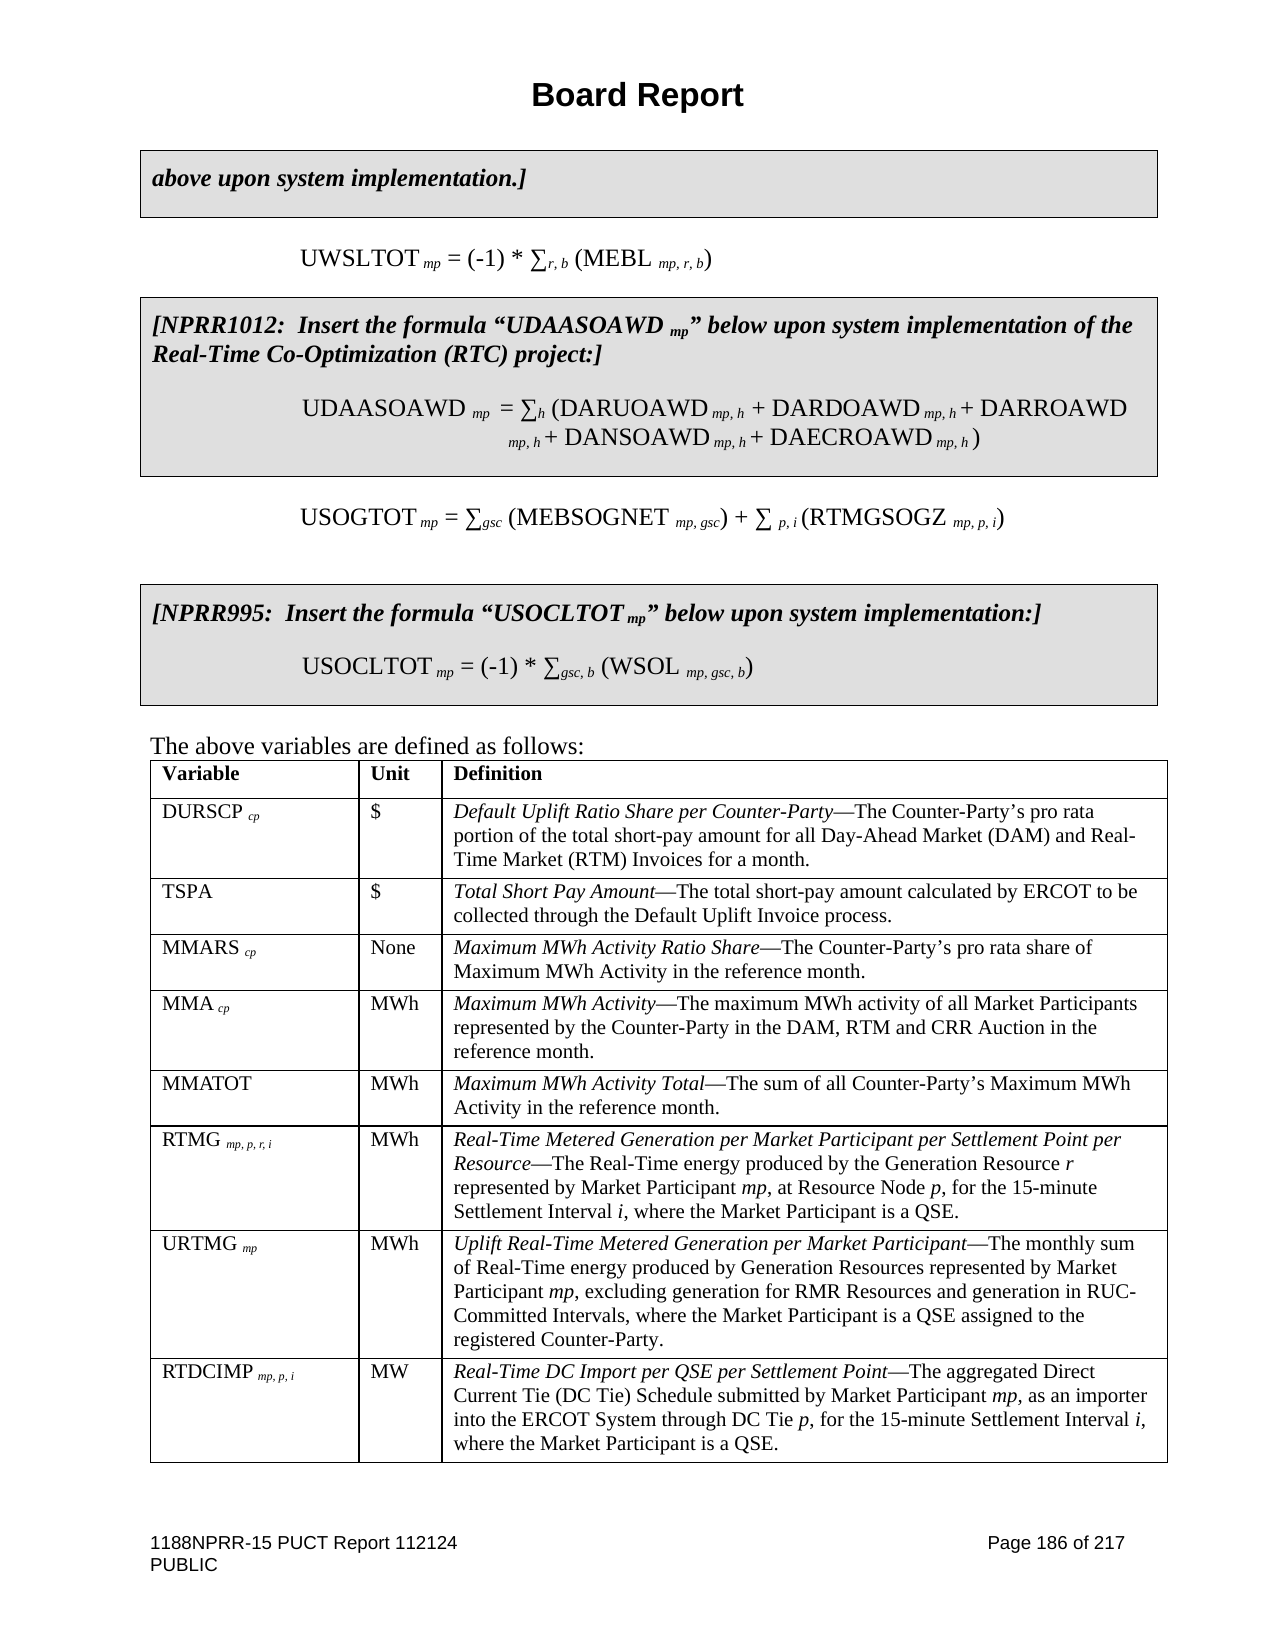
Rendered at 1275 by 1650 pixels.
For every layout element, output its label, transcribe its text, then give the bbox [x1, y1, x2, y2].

table_cell URTMG mp [151, 1231, 358, 1358]
table_cell RTDCIMP mp, p, i [151, 1359, 358, 1462]
table_cell $ [360, 799, 441, 878]
table_cell DURSCP cp [151, 799, 358, 878]
table_cell MMATOT [151, 1071, 358, 1125]
table_cell None [360, 935, 441, 989]
table_cell MW [360, 1359, 441, 1462]
table_cell MWh [360, 1231, 441, 1358]
table_cell Default Uplift Ratio Share per Counter-Party—The Counter-Party’s pro rata portion of the total short-pay amount for all Day-Ahead Market (DAM) and Real-Time Market (RTM) Invoices for a month. [443, 799, 1167, 878]
table_cell Total Short Pay Amount—The total short-pay amount calculated by ERCOT to be collected through the Default Uplift Invoice process. [443, 879, 1167, 933]
table_header [NPRR1012: Insert the formula “UDAASOAWD mp” below upon system implementation of the Real-Time Co-Optimization (RTC) project:] UDAASOAWD mp = ∑h (DARUOAWD mp, h + DARDOAWD mp, h + DARROAWD mp, h + DANSOAWD mp, h + DAECROAWD mp, h ) [141, 298, 1157, 476]
table_cell Maximum MWh Activity Ratio Share—The Counter-Party’s pro rata share of Maximum MWh Activity in the reference month. [443, 935, 1167, 989]
text The above variables are defined as follows: [150, 731, 1125, 760]
table_cell MWh [360, 991, 441, 1069]
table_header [141, 151, 1157, 217]
table_cell Maximum MWh Activity Total—The sum of all Counter-Party’s Maximum MWh Activity in the reference month. [443, 1071, 1167, 1125]
table_cell Real-Time Metered Generation per Market Participant per Settlement Point per Resource—The Real-Time energy produced by the Generation Resource r represented by Market Participant mp, at Resource Node p, for the 15-minute Settlement Interval i, where the Market Participant is a QSE. [443, 1127, 1167, 1229]
table_header Variable [151, 761, 358, 798]
table_cell Uplift Real-Time Metered Generation per Market Participant—The monthly sum of Real-Time energy produced by Generation Resources represented by Market Participant mp, excluding generation for RMR Resources and generation in RUC-Committed Intervals, where the Market Participant is a QSE assigned to the registered Counter-Party. [443, 1231, 1167, 1358]
text UWSLTOT mp = (-1) * ∑r, b (MEBL mp, r, b) [300, 243, 1125, 272]
table_cell TSPA [151, 879, 358, 933]
table_cell MMA cp [151, 991, 358, 1069]
text USOGTOT mp = ∑gsc (MEBSOGNET mp, gsc) + ∑ p, i (RTMGSOGZ mp, p, i) [300, 502, 1125, 530]
table_cell Maximum MWh Activity—The maximum MWh activity of all Market Participants represented by the Counter-Party in the DAM, RTM and CRR Auction in the reference month. [443, 991, 1167, 1069]
table_cell MMARS cp [151, 935, 358, 989]
table_header [NPRR995: Insert the formula “USOCLTOT mp” below upon system implementation:] USOCLTOT mp = (-1) * ∑gsc, b (WSOL mp, gsc, b) [141, 585, 1157, 705]
table_header Definition [443, 761, 1167, 798]
table_cell Real-Time DC Import per QSE per Settlement Point—The aggregated Direct Current Tie (DC Tie) Schedule submitted by Market Participant mp, as an importer into the ERCOT System through DC Tie p, for the 15-minute Settlement Interval i, where the Market Participant is a QSE. [443, 1359, 1167, 1462]
table_cell $ [360, 879, 441, 933]
table_cell MWh [360, 1127, 441, 1229]
table_cell MWh [360, 1071, 441, 1125]
table_header Unit [360, 761, 441, 798]
table_cell RTMG mp, p, r, i [151, 1127, 358, 1229]
